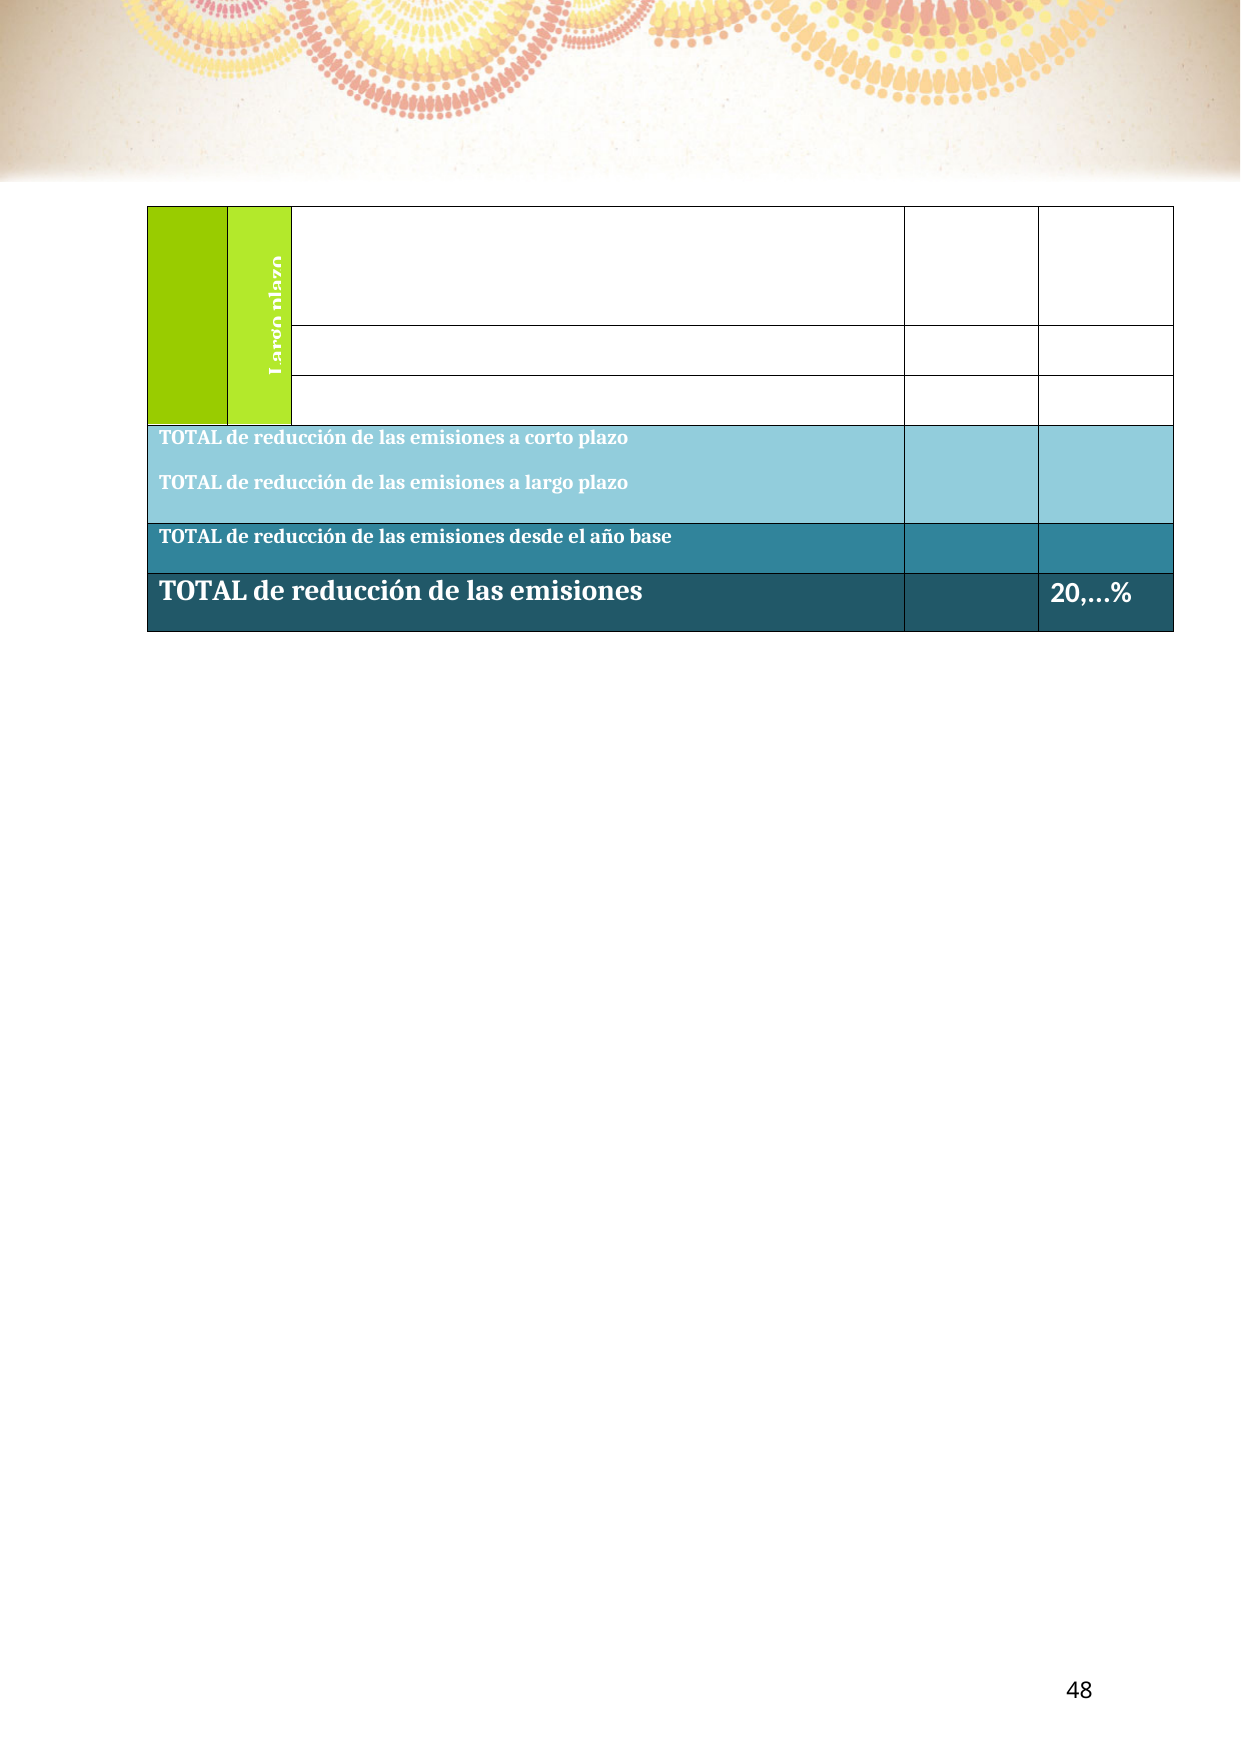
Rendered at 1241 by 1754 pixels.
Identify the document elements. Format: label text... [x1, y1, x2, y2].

table_cell [292, 376, 904, 424]
table_cell [905, 207, 1038, 325]
table_cell [1039, 524, 1173, 573]
table_cell [292, 207, 904, 325]
table_cell [1039, 326, 1173, 375]
table_cell [1039, 426, 1173, 523]
table_cell Largo plazo [228, 207, 291, 424]
picture [0, 0, 1241, 182]
table_cell [1039, 207, 1173, 325]
table_cell [905, 574, 1038, 631]
table_cell TOTAL de reducción de las emisiones desde el año base [148, 524, 904, 573]
table_cell [905, 426, 1038, 523]
table_cell [905, 524, 1038, 573]
table_cell TOTAL de reducción de las emisiones a corto plazo TOTAL de reducción de las emisiones a largo plazo [148, 426, 904, 523]
table_cell 20,...% [1039, 574, 1173, 631]
table_cell [292, 326, 904, 375]
table_cell [1039, 376, 1173, 424]
table_cell [905, 326, 1038, 375]
table_cell TOTAL de reducción de las emisiones [148, 574, 904, 631]
table_cell [905, 376, 1038, 424]
